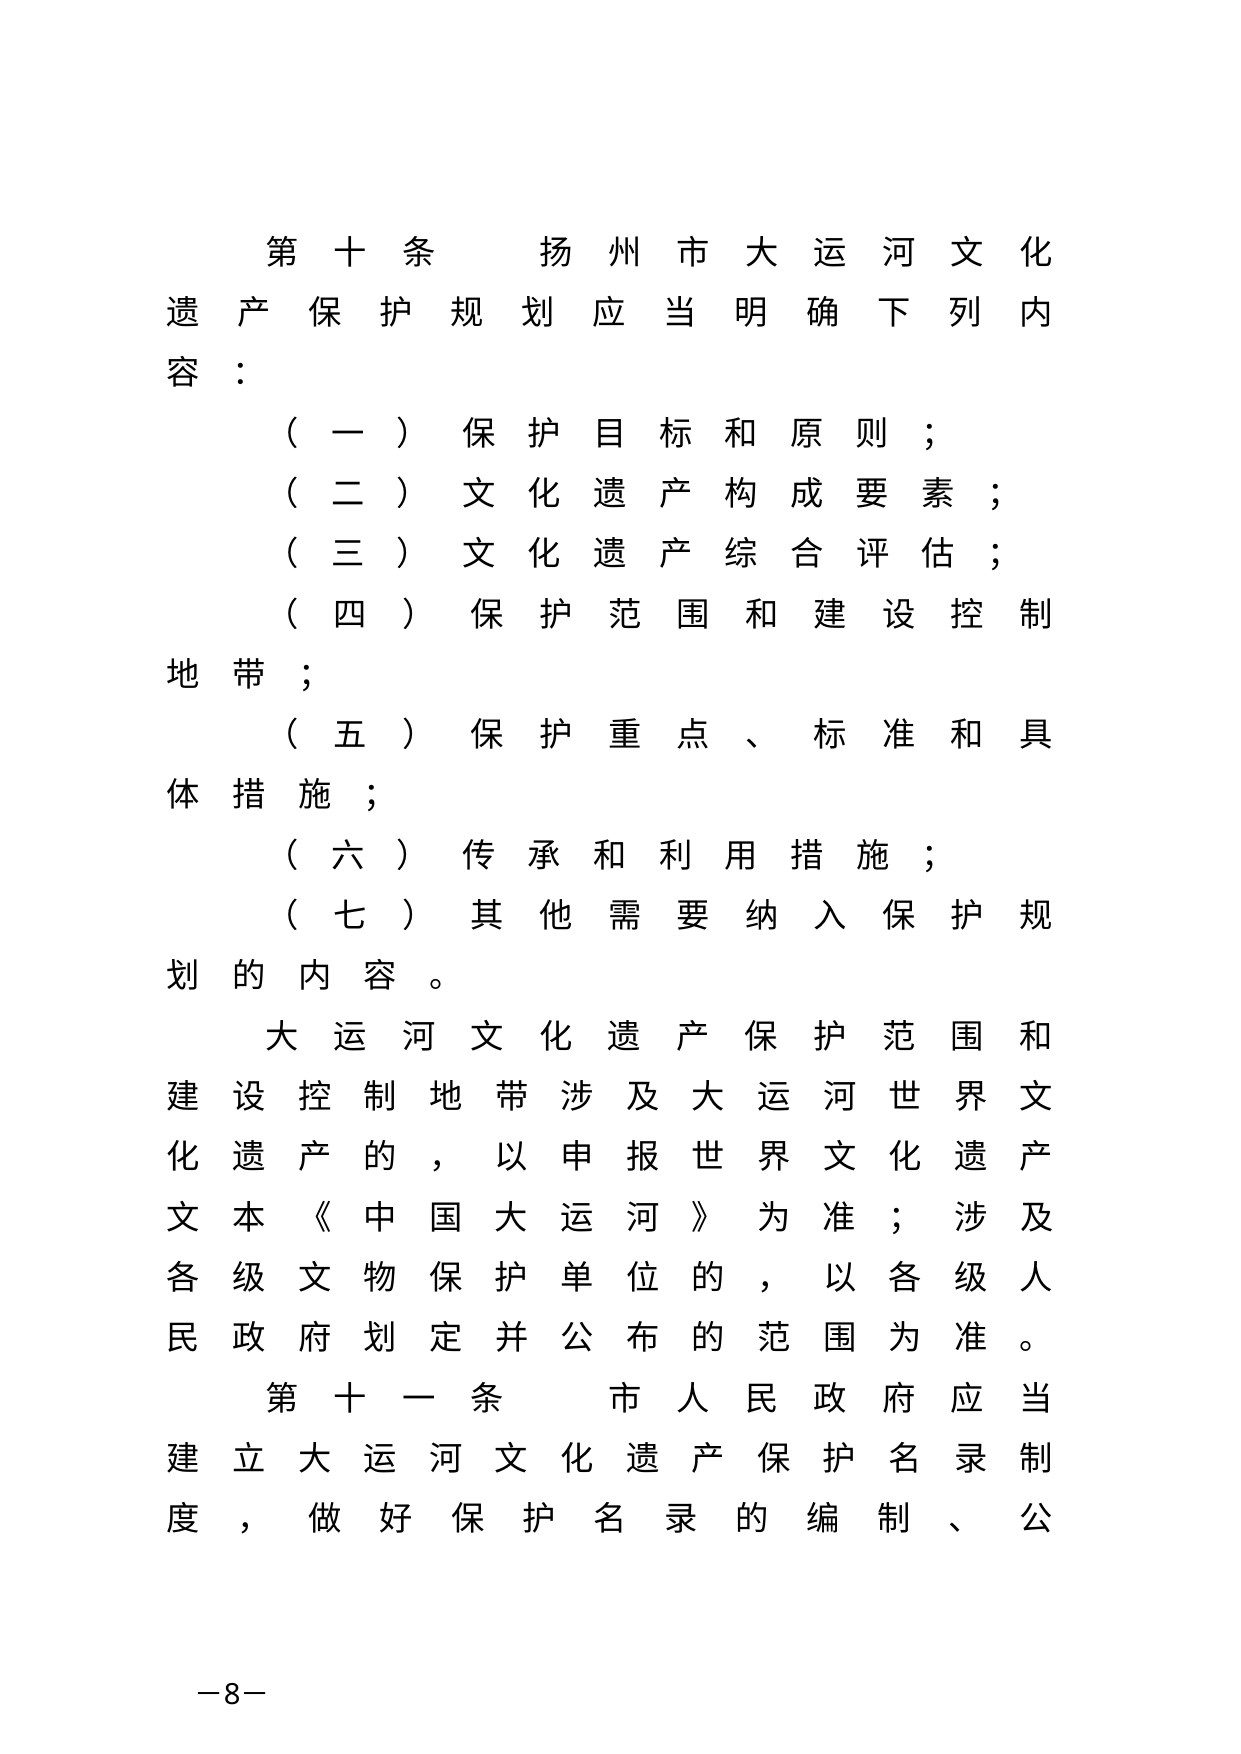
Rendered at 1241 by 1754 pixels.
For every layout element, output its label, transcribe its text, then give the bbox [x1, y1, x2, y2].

text 第十条 扬州市大运河文化遗产保护规划应当明确下列内容： [167, 219, 1085, 400]
text （六）传承和利用措施； [167, 822, 1085, 883]
text （四）保护范围和建设控制地带； [167, 581, 1085, 702]
text （五）保护重点、标准和具体措施； [167, 702, 1085, 822]
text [167, 1365, 1085, 1546]
text （七）其他需要纳入保护规划的内容。 [167, 883, 1085, 1003]
text （二）文化遗产构成要素； [167, 461, 1085, 521]
text （三）文化遗产综合评估； [167, 521, 1085, 581]
text （一）保护目标和原则； [167, 400, 1085, 461]
text 大运河文化遗产保护范围和建设控制地带涉及大运河世界文化遗产的，以申报世界文化遗产文本《中国大运河》为准；涉及各级文物保护单位的，以各级人民政府划定并公布的范围为准。 [167, 1003, 1085, 1365]
